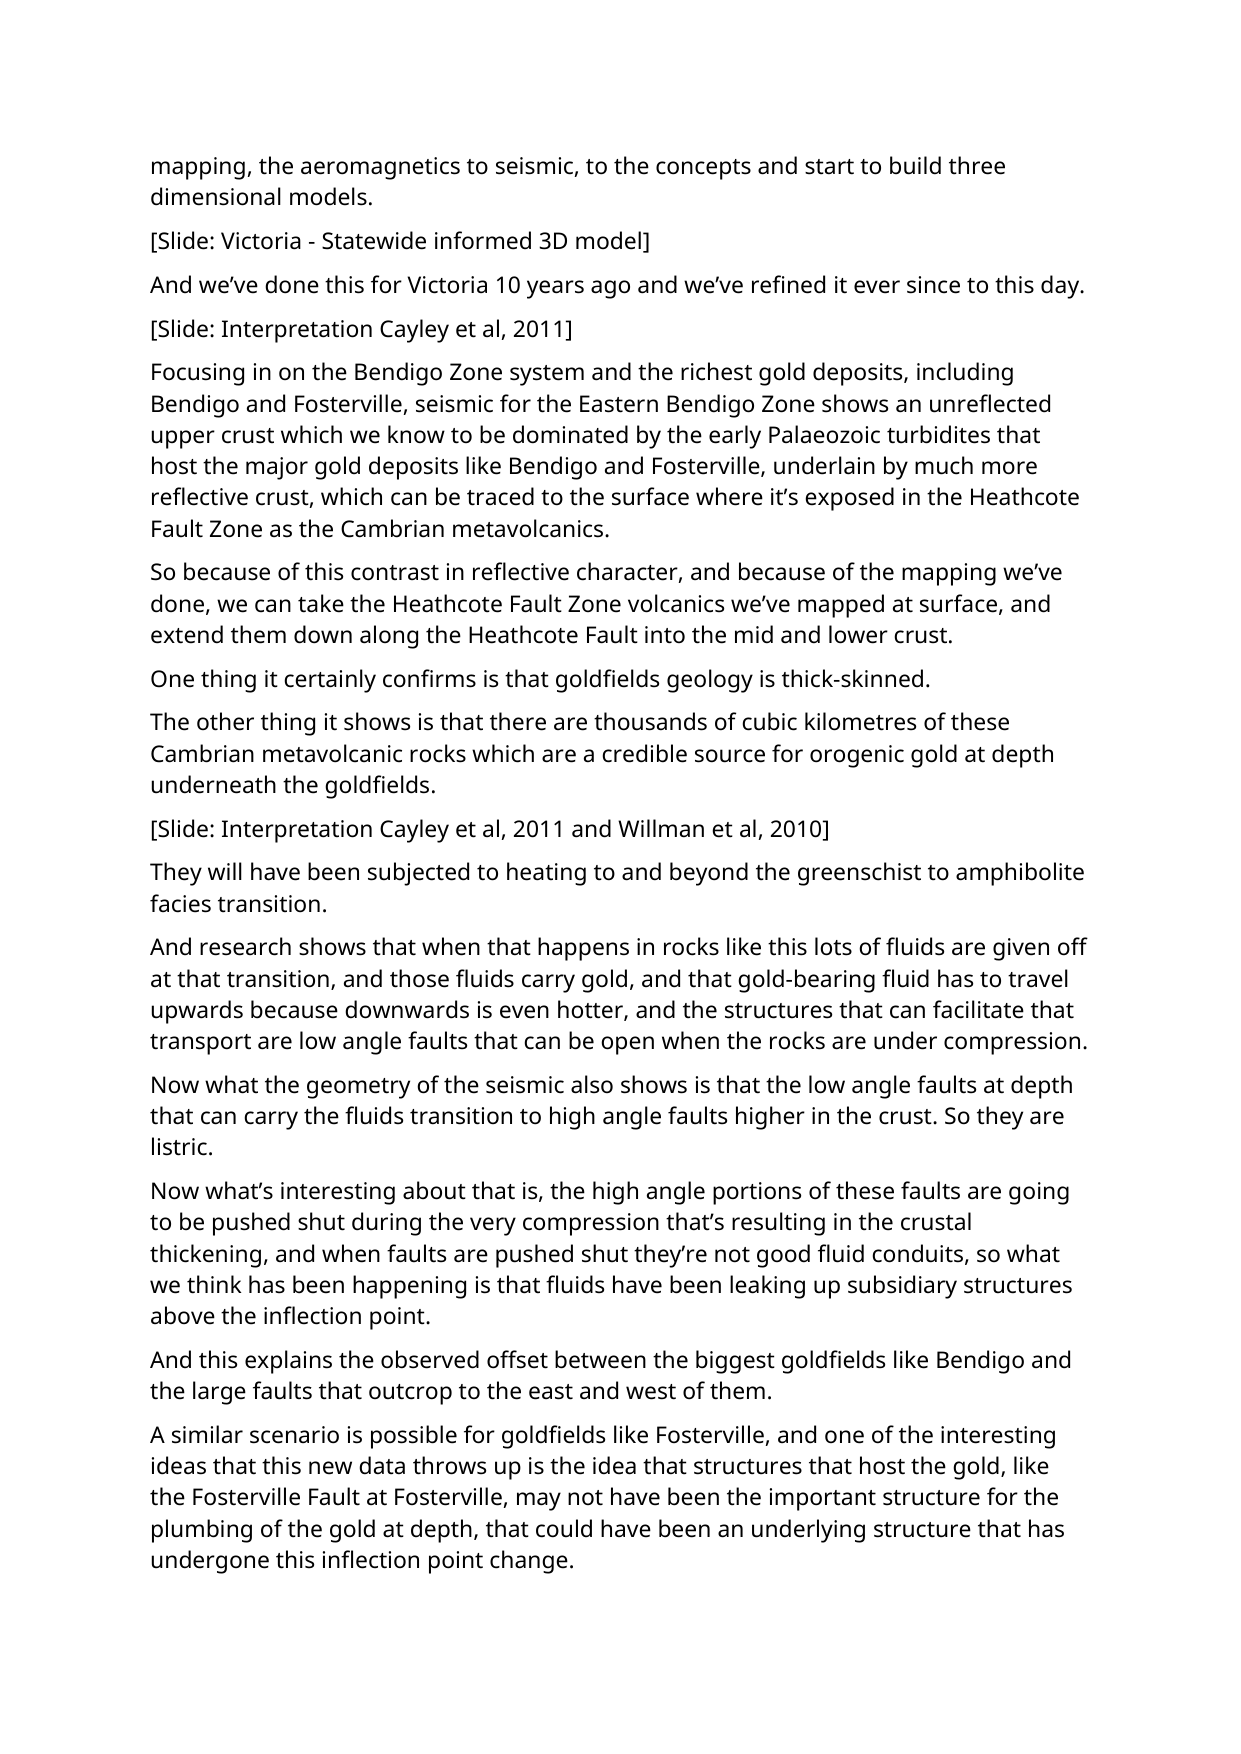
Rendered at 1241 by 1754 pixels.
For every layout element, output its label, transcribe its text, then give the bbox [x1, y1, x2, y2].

text Now what’s interesting about that is, the high angle portions of these faults are going to be pushed shut during the very compression that’s resulting in the crustal thickening, and when faults are pushed shut they’re not good fluid conduits, so what we think has been happening is that fluids have been leaking up subsidiary structures above the inflection point. [150, 1175, 1090, 1331]
text Now what the geometry of the seismic also shows is that the low angle faults at depth that can carry the fluids transition to high angle faults higher in the crust. So they are listric. [150, 1069, 1090, 1162]
text One thing it certainly confirms is that goldfields geology is thick-skinned. [150, 662, 1090, 694]
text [150, 150, 1090, 212]
text The other thing it shows is that there are thousands of cubic kilometres of these Cambrian metavolcanic rocks which are a credible source for orogenic gold at depth underneath the goldfields. [150, 706, 1090, 800]
text Focusing in on the Bendigo Zone system and the richest gold deposits, including Bendigo and Fosterville, seismic for the Eastern Bendigo Zone shows an unreflected upper crust which we know to be dominated by the early Palaeozoic turbidites that host the major gold deposits like Bendigo and Fosterville, underlain by much more reflective crust, which can be traced to the surface where it’s exposed in the Heathcote Fault Zone as the Cambrian metavolcanics. [150, 356, 1090, 544]
text They will have been subjected to heating to and beyond the greenschist to amphibolite facies transition. [150, 856, 1090, 919]
text [Slide: Victoria - Statewide informed 3D model] [150, 225, 1090, 256]
text And we’ve done this for Victoria 10 years ago and we’ve refined it ever since to this day. [150, 269, 1090, 300]
text [Slide: Interpretation Cayley et al, 2011 and Willman et al, 2010] [150, 812, 1090, 844]
text So because of this contrast in reflective character, and because of the mapping we’ve done, we can take the Heathcote Fault Zone volcanics we’ve mapped at surface, and extend them down along the Heathcote Fault into the mid and lower crust. [150, 556, 1090, 650]
text [Slide: Interpretation Cayley et al, 2011] [150, 312, 1090, 344]
text And this explains the observed offset between the biggest goldfields like Bendigo and the large faults that outcrop to the east and west of them. [150, 1344, 1090, 1406]
text A similar scenario is possible for goldfields like Fosterville, and one of the interesting ideas that this new data throws up is the idea that structures that host the gold, like the Fosterville Fault at Fosterville, may not have been the important structure for the plumbing of the gold at depth, that could have been an underlying structure that has undergone this inflection point change. [150, 1419, 1090, 1575]
text And research shows that when that happens in rocks like this lots of fluids are given off at that transition, and those fluids carry gold, and that gold-bearing fluid has to travel upwards because downwards is even hotter, and the structures that can facilitate that transport are low angle faults that can be open when the rocks are under compression. [150, 931, 1090, 1056]
